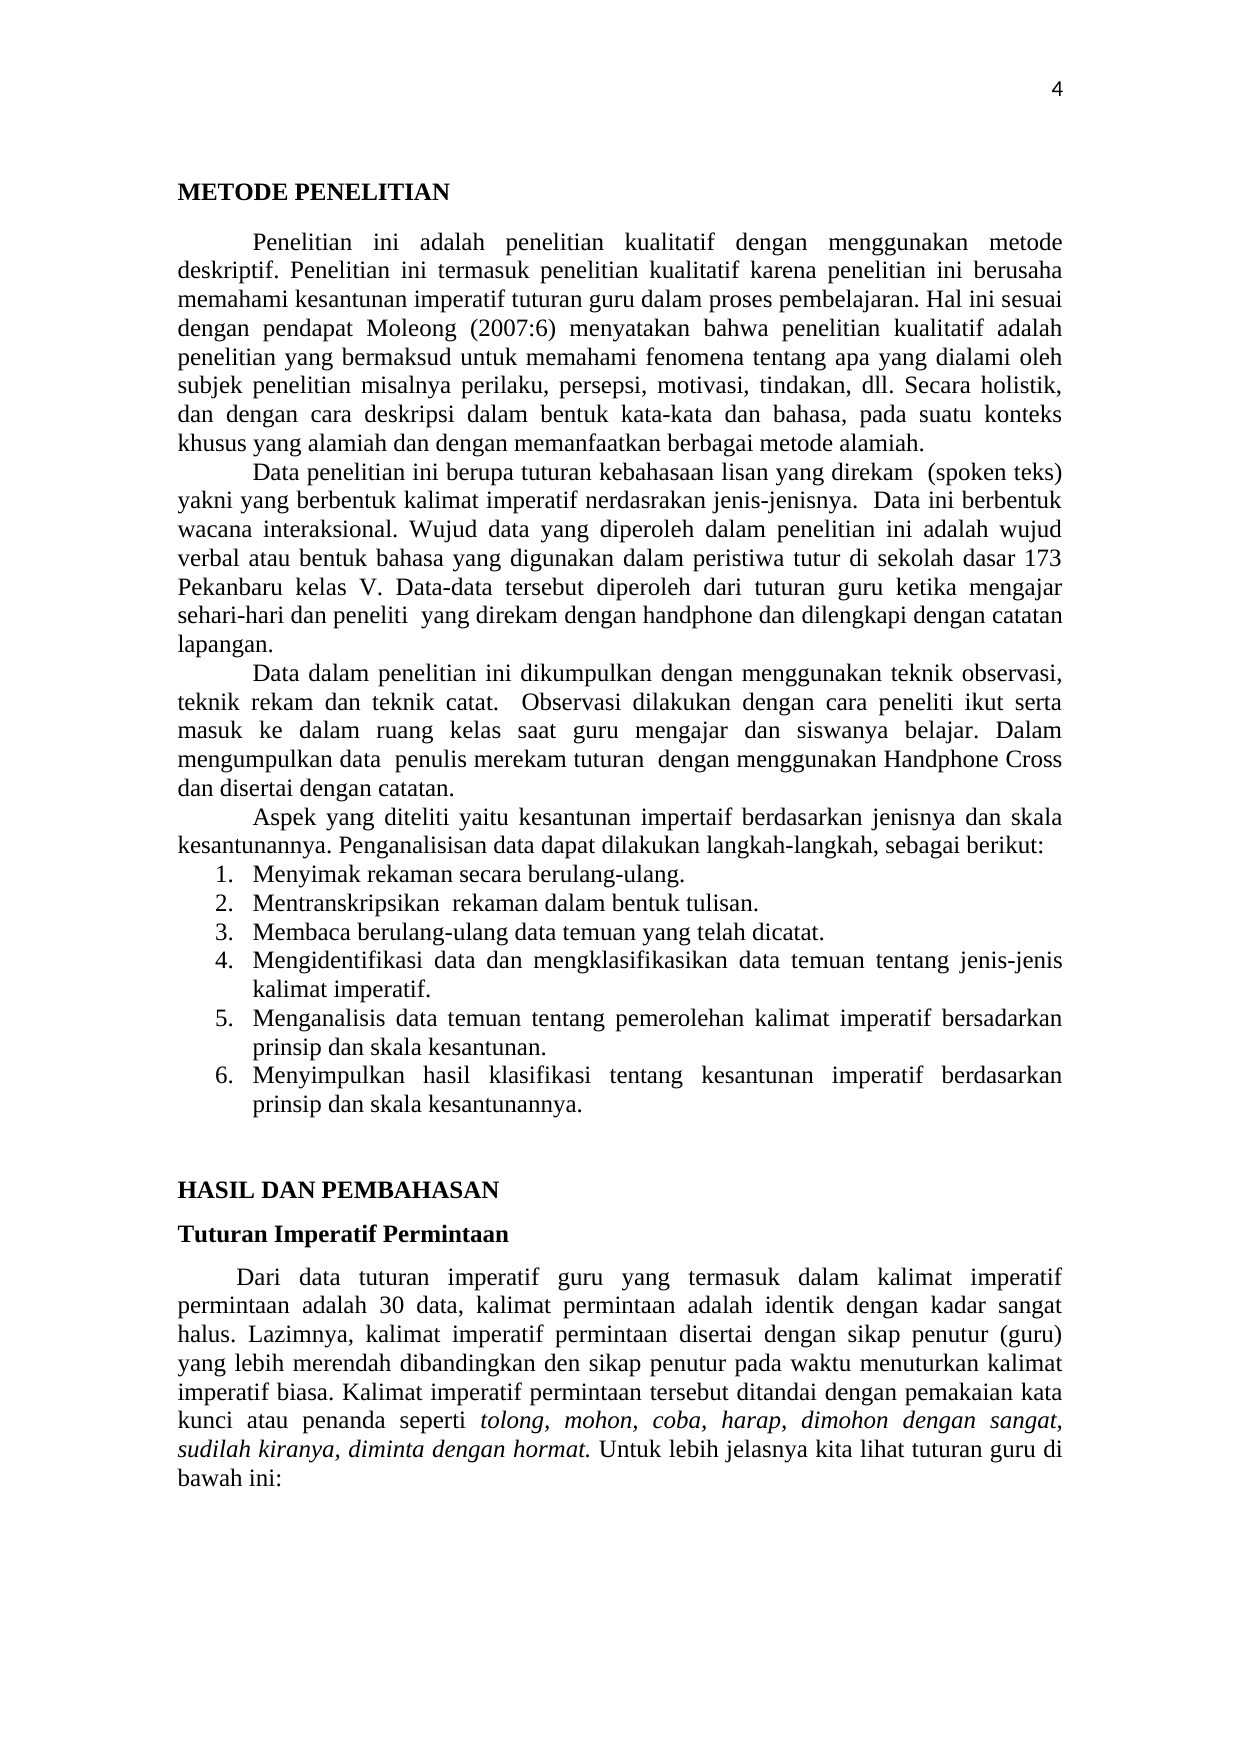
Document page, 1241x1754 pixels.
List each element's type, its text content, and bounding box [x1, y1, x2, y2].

text METODE PENELITIAN [177, 177, 1063, 206]
text Dari data tuturan imperatif guru yang termasuk dalam kalimat imperatif permintaan adalah 30 data, kalimat permintaan adalah identik dengan kadar sangat halus. Lazimnya, kalimat imperatif permintaan disertai dengan sikap penutur (guru) yang lebih merendah dibandingkan den sikap penutur pada waktu menuturkan kalimat imperatif biasa. Kalimat imperatif permintaan tersebut ditandai dengan pemakaian kata kunci atau penanda seperti tolong, mohon, coba, harap, dimohon dengan sangat, sudilah kiranya, diminta dengan hormat. Untuk lebih jelasnya kita lihat tuturan guru di bawah ini: [177, 1262, 1063, 1492]
text Aspek yang diteliti yaitu kesantunan impertaif berdasarkan jenisnya dan skala kesantunannya. Penganalisisan data dapat dilakukan langkah-langkah, sebagai berikut: [177, 802, 1063, 859]
list Mentranskripsikan rekaman dalam bentuk tulisan. [215, 888, 1063, 917]
list Mengidentifikasi data dan mengklasifikasikan data temuan tentang jenis-jenis kalimat imperatif. [215, 946, 1063, 1003]
list Menganalisis data temuan tentang pemerolehan kalimat imperatif bersadarkan prinsip dan skala kesantunan. [215, 1003, 1063, 1061]
text Data penelitian ini berupa tuturan kebahasaan lisan yang direkam (spoken teks) yakni yang berbentuk kalimat imperatif nerdasrakan jenis-jenisnya. Data ini berbentuk wacana interaksional. Wujud data yang diperoleh dalam penelitian ini adalah wujud verbal atau bentuk bahasa yang digunakan dalam peristiwa tutur di sekolah dasar 173 Pekanbaru kelas V. Data-data tersebut diperoleh dari tuturan guru ketika mengajar sehari-hari dan peneliti yang direkam dengan handphone dan dilengkapi dengan catatan lapangan. [177, 457, 1063, 658]
text Tuturan Imperatif Permintaan [177, 1219, 1063, 1247]
list Membaca berulang-ulang data temuan yang telah dicatat. [215, 917, 1063, 946]
list Menyimpulkan hasil klasifikasi tentang kesantunan imperatif berdasarkan prinsip dan skala kesantunannya. [215, 1061, 1063, 1118]
text Penelitian ini adalah penelitian kualitatif dengan menggunakan metode deskriptif. Penelitian ini termasuk penelitian kualitatif karena penelitian ini berusaha memahami kesantunan imperatif tuturan guru dalam proses pembelajaran. Hal ini sesuai dengan pendapat Moleong (2007:6) menyatakan bahwa penelitian kualitatif adalah penelitian yang bermaksud untuk memahami fenomena tentang apa yang dialami oleh subjek penelitian misalnya perilaku, persepsi, motivasi, tindakan, dll. Secara holistik, dan dengan cara deskripsi dalam bentuk kata-kata dan bahasa, pada suatu konteks khusus yang alamiah dan dengan memanfaatkan berbagai metode alamiah. [177, 227, 1063, 457]
text HASIL DAN PEMBAHASAN [177, 1176, 1063, 1204]
list Menyimak rekaman secara berulang-ulang. [215, 859, 1063, 888]
text Data dalam penelitian ini dikumpulkan dengan menggunakan teknik observasi, teknik rekam dan teknik catat. Observasi dilakukan dengan cara peneliti ikut serta masuk ke dalam ruang kelas saat guru mengajar dan siswanya belajar. Dalam mengumpulkan data penulis merekam tuturan dengan menggunakan Handphone Cross dan disertai dengan catatan. [177, 658, 1063, 802]
